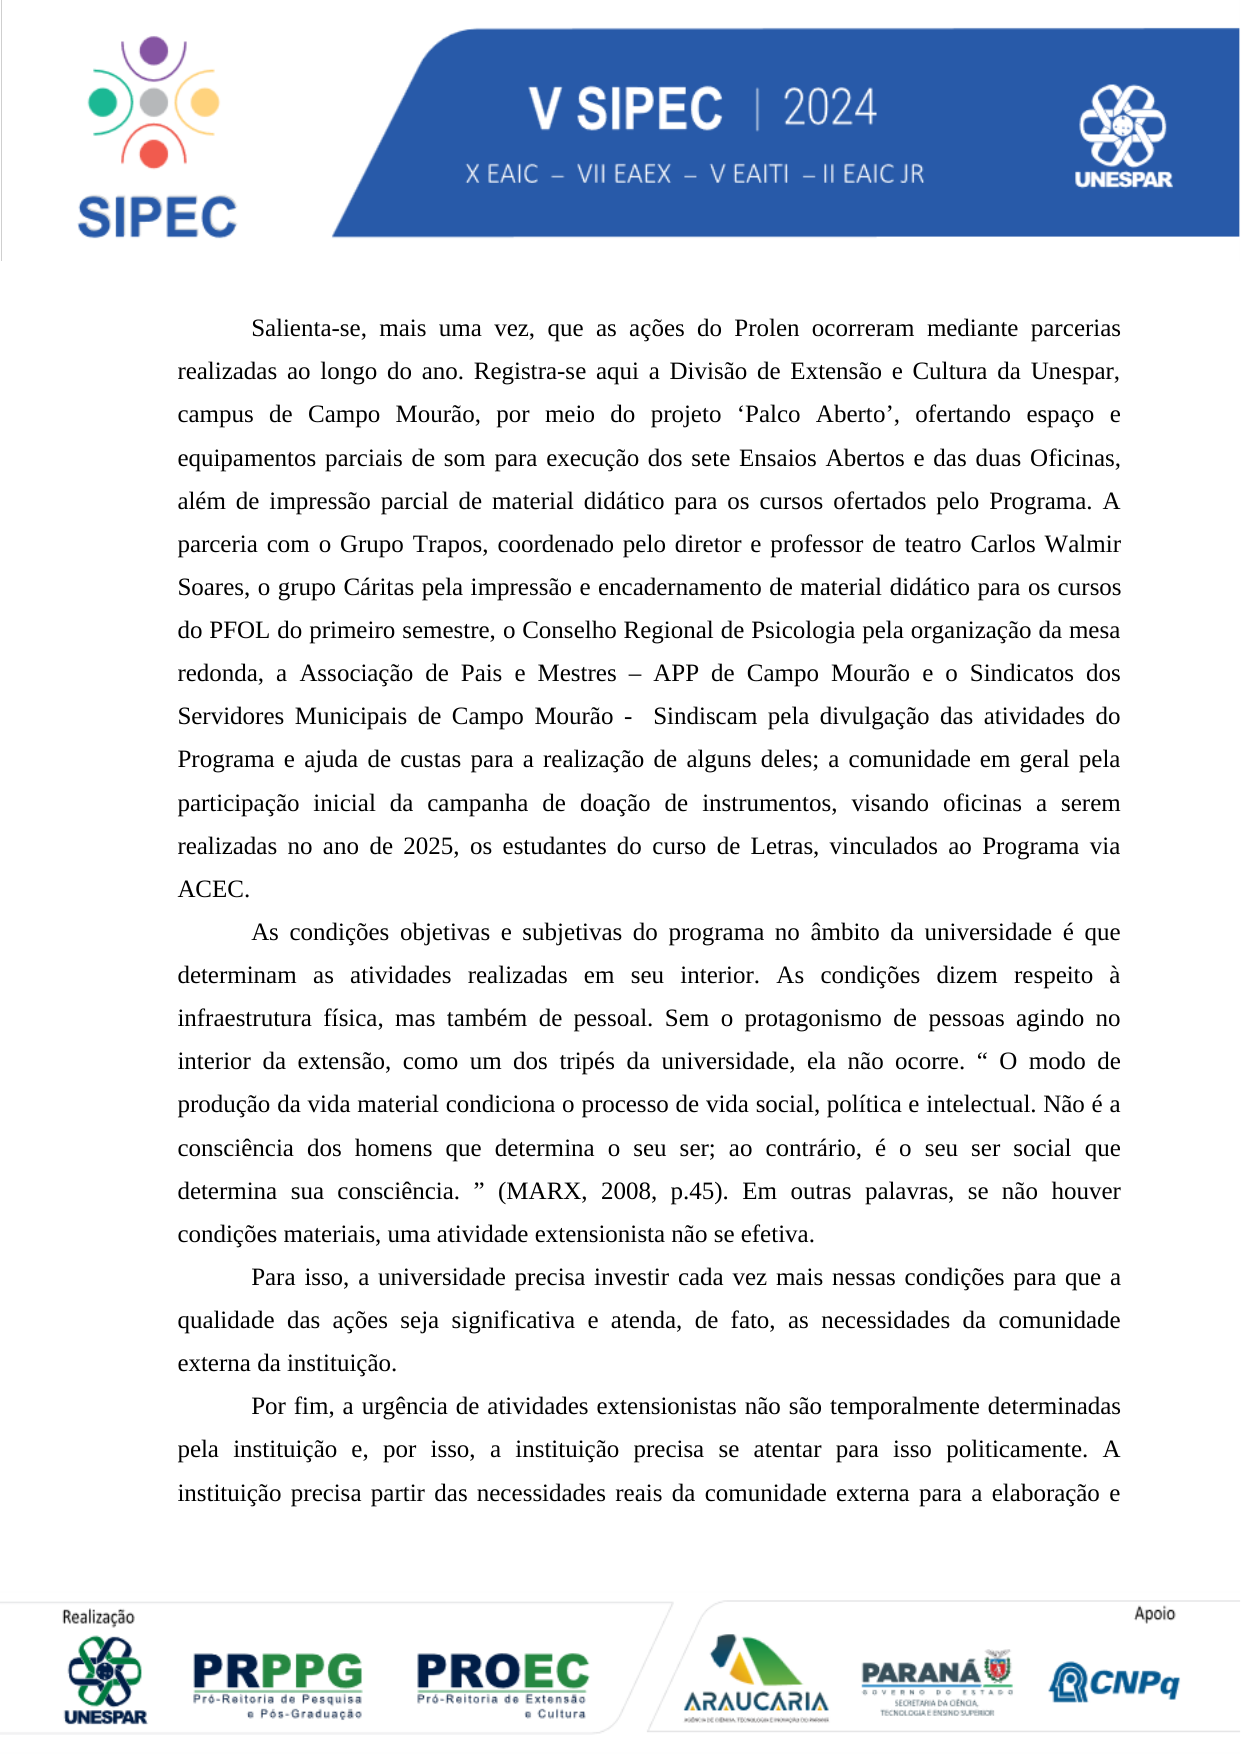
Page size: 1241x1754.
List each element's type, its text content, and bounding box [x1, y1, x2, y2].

picture [0, 0, 1241, 261]
picture [0, 1591, 1241, 1754]
text Para isso, a universidade precisa investir cada vez mais nessas condições para que a qualidade das ações seja significativa e atenda, de fato, as necessidades da comunidade externa da instituição. [177, 1262, 1122, 1377]
text As condições objetivas e subjetivas do programa no âmbito da universidade é que determinam as atividades realizadas em seu interior. As condições dizem respeito à infraestrutura física, mas também de pessoal. Sem o protagonismo de pessoas agindo no interior da extensão, como um dos tripés da universidade, ela não ocorre. “ O modo de produção da vida material condiciona o processo de vida social, política e intelectual. Não é a consciência dos homens que determina o seu ser; ao contrário, é o seu ser social que determina sua consciência. ” (MARX, 2008, p.45). Em outras palavras, se não houver condições materiais, uma atividade extensionista não se efetiva. [177, 917, 1122, 1248]
text Salienta-se, mais uma vez, que as ações do Prolen ocorreram mediante parcerias realizadas ao longo do ano. Registra-se aqui a Divisão de Extensão e Cultura da Unespar, campus de Campo Mourão, por meio do projeto ‘Palco Aberto’, ofertando espaço e equipamentos parciais de som para execução dos sete Ensaios Abertos e das duas Oficinas, além de impressão parcial de material didático para os cursos ofertados pelo Programa. A parceria com o Grupo Trapos, coordenado pelo diretor e professor de teatro Carlos Walmir Soares, o grupo Cáritas pela impressão e encadernamento de material didático para os cursos do PFOL do primeiro semestre, o Conselho Regional de Psicologia pela organização da mesa redonda, a Associação de Pais e Mestres – APP de Campo Mourão e o Sindicatos dos Servidores Municipais de Campo Mourão - Sindiscam pela divulgação das atividades do Programa e ajuda de custas para a realização de alguns deles; a comunidade em geral pela participação inicial da campanha de doação de instrumentos, visando oficinas a serem realizadas no ano de 2025, os estudantes do curso de Letras, vinculados ao Programa via ACEC. [177, 313, 1122, 903]
